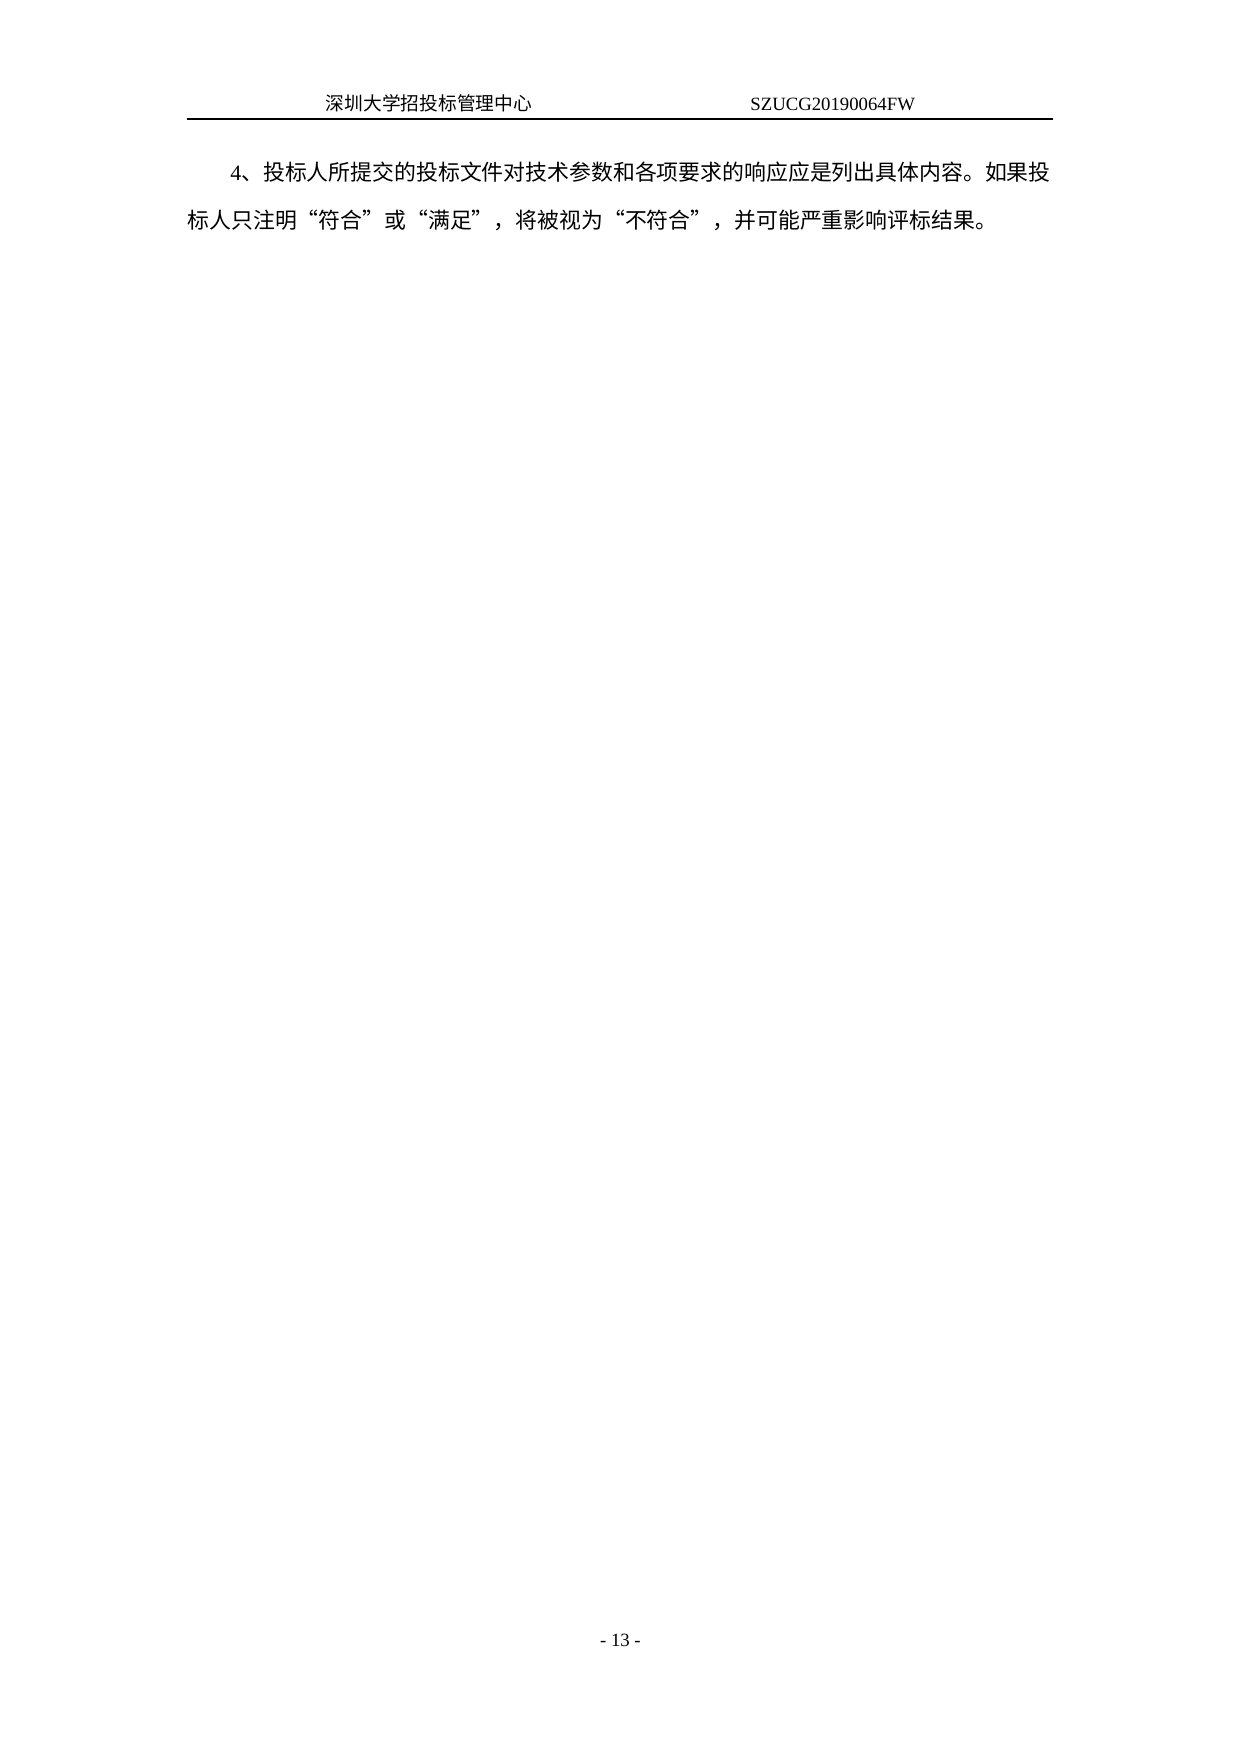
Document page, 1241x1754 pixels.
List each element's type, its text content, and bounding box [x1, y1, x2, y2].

text 4、投标人所提交的投标文件对技术参数和各项要求的响应应是列出具体内容。如果投标人只注明“符合”或“满足”，将被视为“不符合”，并可能严重影响评标结果。 [187, 155, 1053, 234]
